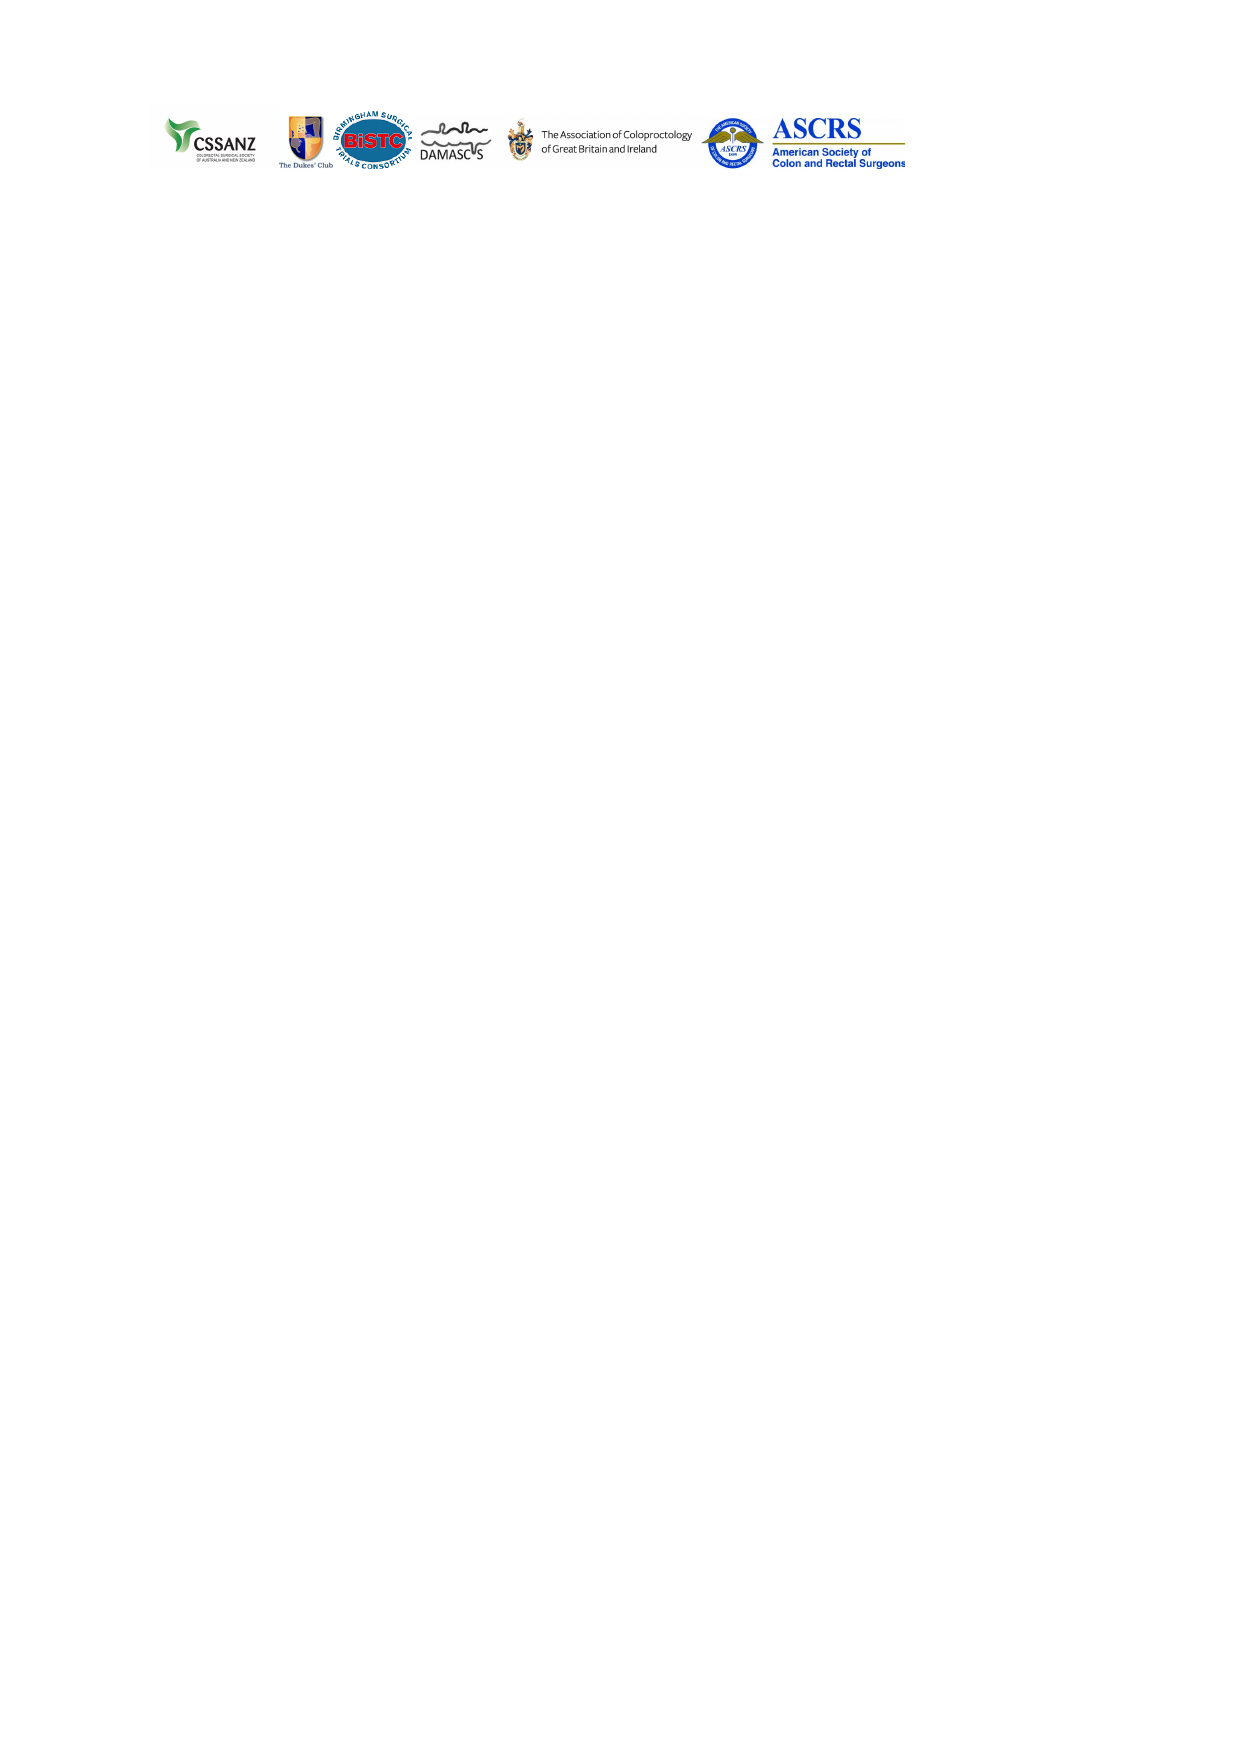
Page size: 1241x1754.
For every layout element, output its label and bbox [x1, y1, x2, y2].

picture [150, 104, 905, 169]
